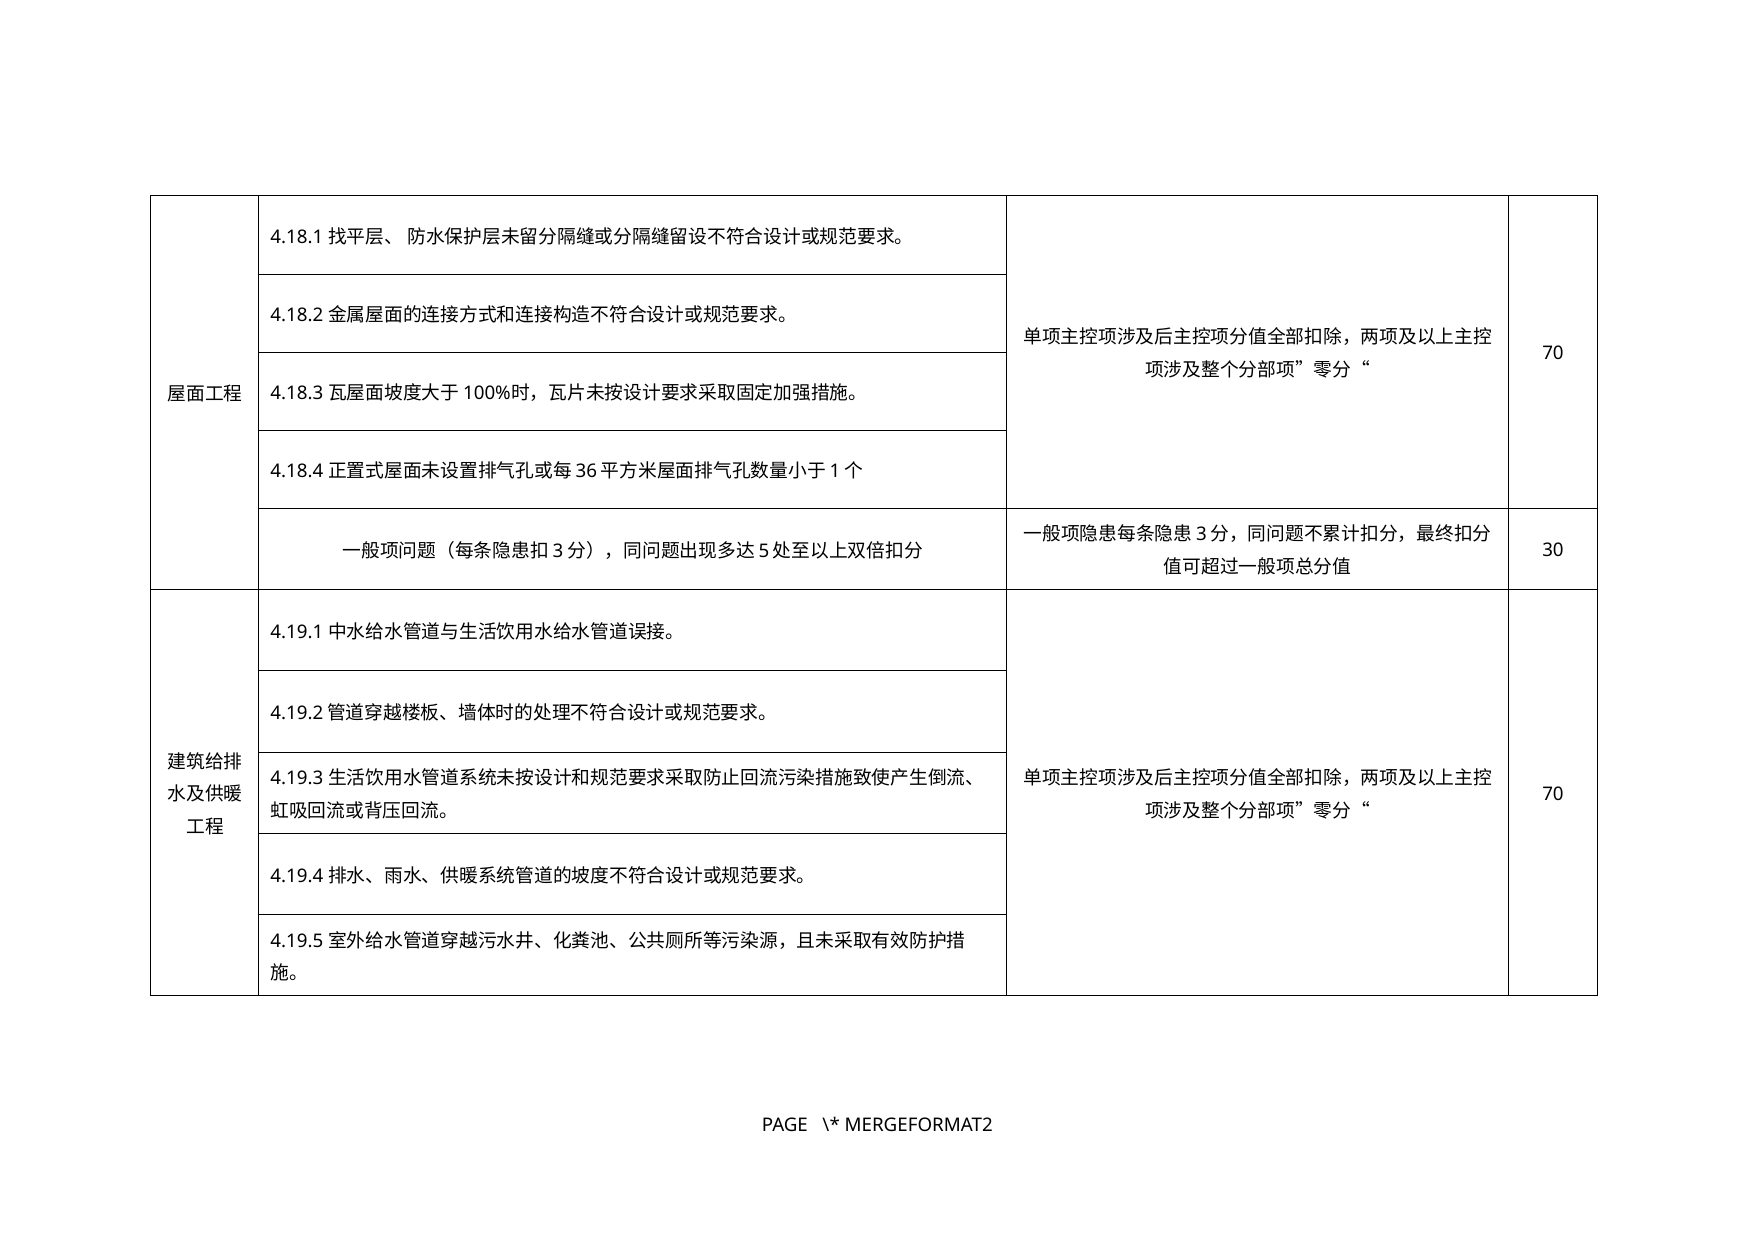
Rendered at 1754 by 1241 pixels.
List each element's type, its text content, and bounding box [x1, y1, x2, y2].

table_cell 建筑给排水及供暖工程 [151, 590, 258, 995]
table_cell 4.19.2管道穿越楼板、墙体时的处理不符合设计或规范要求。 [259, 671, 1006, 752]
table_cell 单项主控项涉及后主控项分值全部扣除，两项及以上主控项涉及整个分部项”零分“ [1007, 590, 1508, 995]
table_cell 单项主控项涉及后主控项分值全部扣除，两项及以上主控项涉及整个分部项”零分“ [1007, 196, 1508, 508]
table_cell 4.18.2 金属屋面的连接方式和连接构造不符合设计或规范要求。 [259, 275, 1006, 352]
table_cell 4.18.4 正置式屋面未设置排气孔或每36平方米屋面排气孔数量小于1个 [259, 431, 1006, 508]
table_cell 4.18.3 瓦屋面坡度大于100%时，瓦片未按设计要求采取固定加强措施。 [259, 353, 1006, 430]
table_cell 4.19.1 中水给水管道与生活饮用水给水管道误接。 [259, 590, 1006, 670]
table_cell 70 [1509, 590, 1597, 995]
table_cell 4.19.4 排水、雨水、供暖系统管道的坡度不符合设计或规范要求。 [259, 834, 1006, 914]
table_cell 4.19.3 生活饮用水管道系统未按设计和规范要求采取防止回流污染措施致使产生倒流、虹吸回流或背压回流。 [259, 753, 1006, 833]
table_cell 70 [1509, 196, 1597, 508]
table_cell 30 [1509, 509, 1597, 589]
table_cell 4.18.1 找平层、 防水保护层未留分隔缝或分隔缝留设不符合设计或规范要求。 [259, 196, 1006, 273]
table_cell 一般项隐患每条隐患3分，同问题不累计扣分，最终扣分值可超过一般项总分值 [1007, 509, 1508, 589]
table_cell 4.19.5 室外给水管道穿越污水井、化粪池、公共厕所等污染源，且未采取有效防护措施。 [259, 915, 1006, 995]
table_cell 一般项问题（每条隐患扣3分），同问题出现多达5处至以上双倍扣分 [259, 509, 1006, 589]
table_cell 屋面工程 [151, 196, 258, 589]
